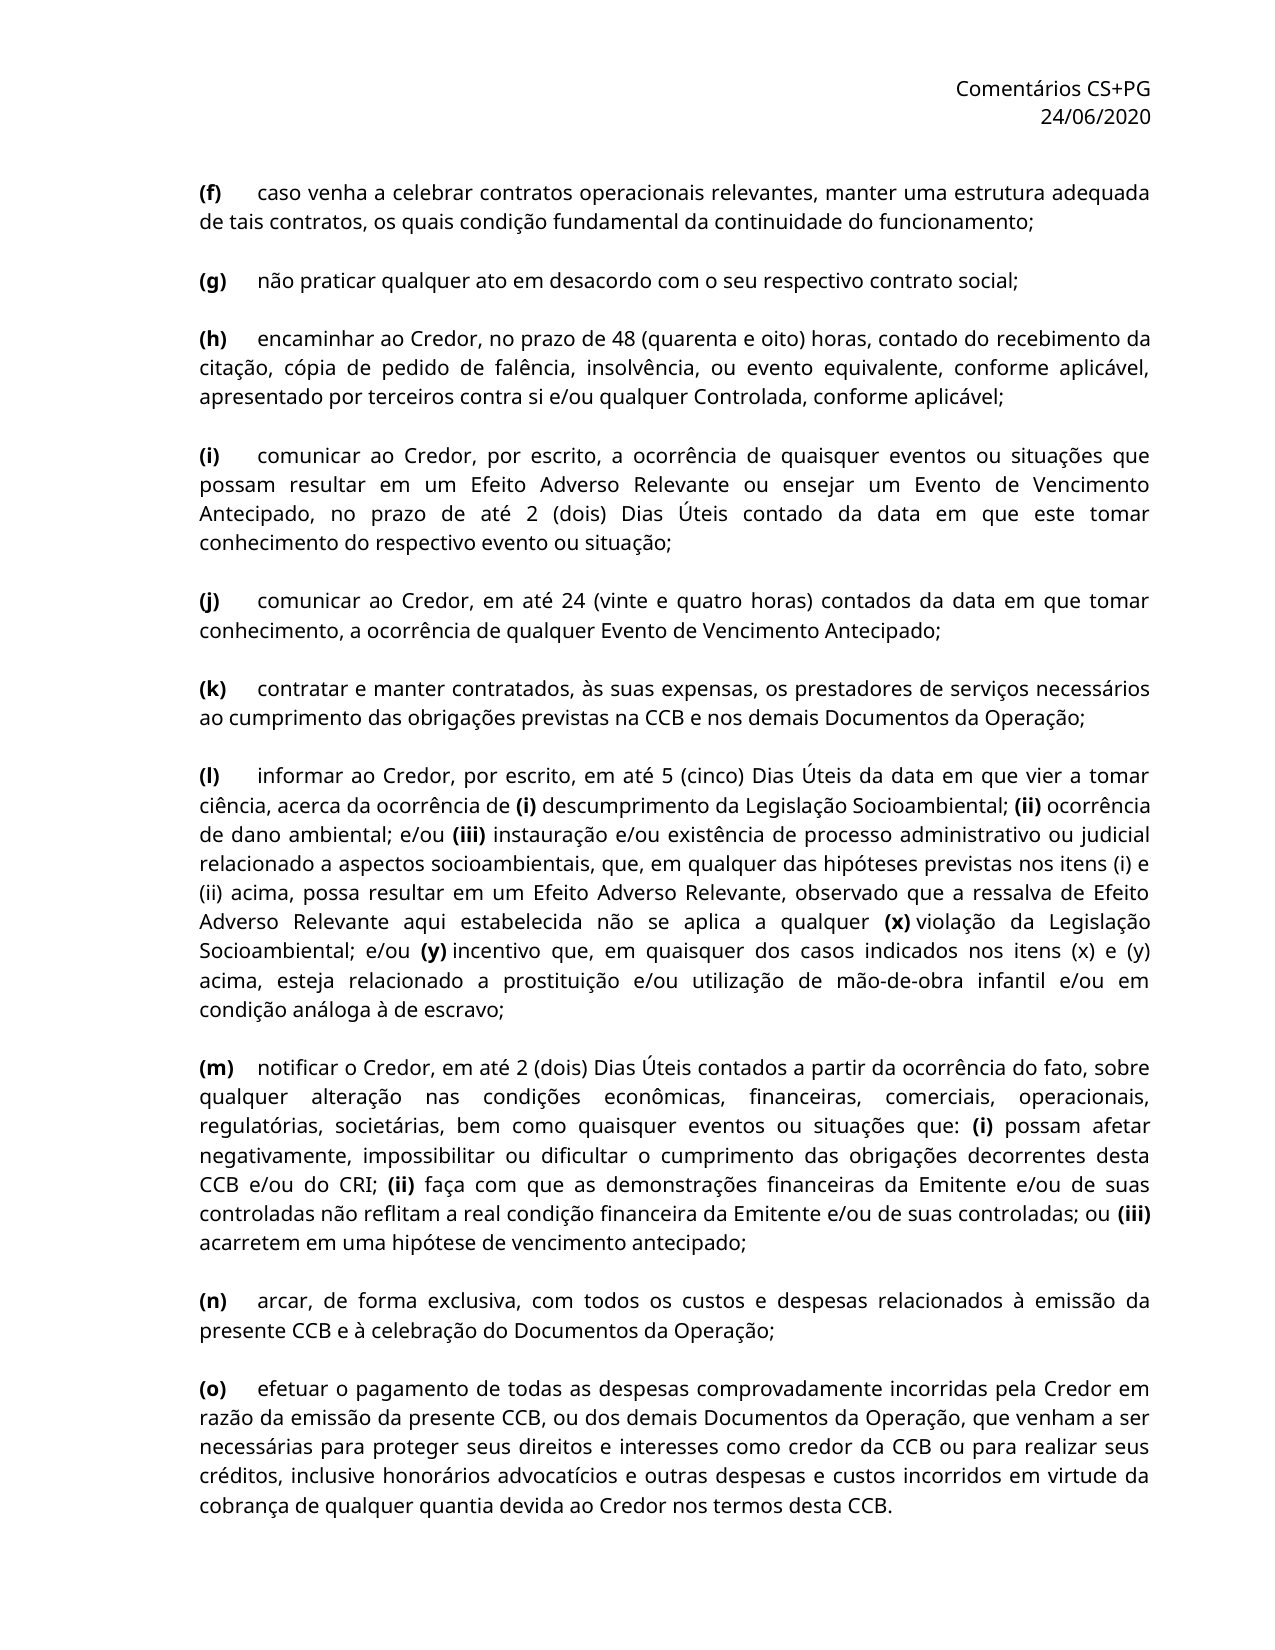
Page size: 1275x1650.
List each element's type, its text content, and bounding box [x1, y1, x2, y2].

list informar ao Credor, por escrito, em até 5 (cinco) Dias Úteis da data em que vier a tomar ciência, acerca da ocorrência de (i) descumprimento da Legislação Socioambiental; (ii) ocorrência de dano ambiental; e/ou (iii) instauração e/ou existência de processo administrativo ou judicial relacionado a aspectos socioambientais, que, em qualquer das hipóteses previstas nos itens (i) e (ii) acima, possa resultar em um Efeito Adverso Relevante, observado que a ressalva de Efeito Adverso Relevante aqui estabelecida não se aplica a qualquer (x) violação da Legislação Socioambiental; e/ou (y) incentivo que, em quaisquer dos casos indicados nos itens (x) e (y) acima, esteja relacionado a prostituição e/ou utilização de mão-de-obra infantil e/ou em condição análoga à de escravo; [199, 761, 1151, 1023]
list contratar e manter contratados, às suas expensas, os prestadores de serviços necessários ao cumprimento das obrigações previstas na CCB e nos demais Documentos da Operação; [199, 673, 1151, 731]
list comunicar ao Credor, em até 24 (vinte e quatro horas) contados da data em que tomar conhecimento, a ocorrência de qualquer Evento de Vencimento Antecipado; [199, 586, 1151, 644]
list notificar o Credor, em até 2 (dois) Dias Úteis contados a partir da ocorrência do fato, sobre qualquer alteração nas condições econômicas, financeiras, comerciais, operacionais, regulatórias, societárias, bem como quaisquer eventos ou situações que: (i) possam afetar negativamente, impossibilitar ou dificultar o cumprimento das obrigações decorrentes desta CCB e/ou do CRI; (ii) faça com que as demonstrações financeiras da Emitente e/ou de suas controladas não reflitam a real condição financeira da Emitente e/ou de suas controladas; ou (iii) acarretem em uma hipótese de vencimento antecipado; [199, 1052, 1151, 1256]
list comunicar ao Credor, por escrito, a ocorrência de quaisquer eventos ou situações que possam resultar em um Efeito Adverso Relevante ou ensejar um Evento de Vencimento Antecipado, no prazo de até 2 (dois) Dias Úteis contado da data em que este tomar conhecimento do respectivo evento ou situação; [199, 440, 1151, 556]
list caso venha a celebrar contratos operacionais relevantes, manter uma estrutura adequada de tais contratos, os quais condição fundamental da continuidade do funcionamento; [199, 177, 1151, 236]
list encaminhar ao Credor, no prazo de 48 (quarenta e oito) horas, contado do recebimento da citação, cópia de pedido de falência, insolvência, ou evento equivalente, conforme aplicável, apresentado por terceiros contra si e/ou qualquer Controlada, conforme aplicável; [199, 323, 1151, 411]
list não praticar qualquer ato em desacordo com o seu respectivo contrato social; [199, 265, 1151, 294]
list efetuar o pagamento de todas as despesas comprovadamente incorridas pela Credor em razão da emissão da presente CCB, ou dos demais Documentos da Operação, que venham a ser necessárias para proteger seus direitos e interesses como credor da CCB ou para realizar seus créditos, inclusive honorários advocatícios e outras despesas e custos incorridos em virtude da cobrança de qualquer quantia devida ao Credor nos termos desta CCB. [199, 1373, 1151, 1519]
list arcar, de forma exclusiva, com todos os custos e despesas relacionados à emissão da presente CCB e à celebração do Documentos da Operação; [199, 1286, 1151, 1344]
